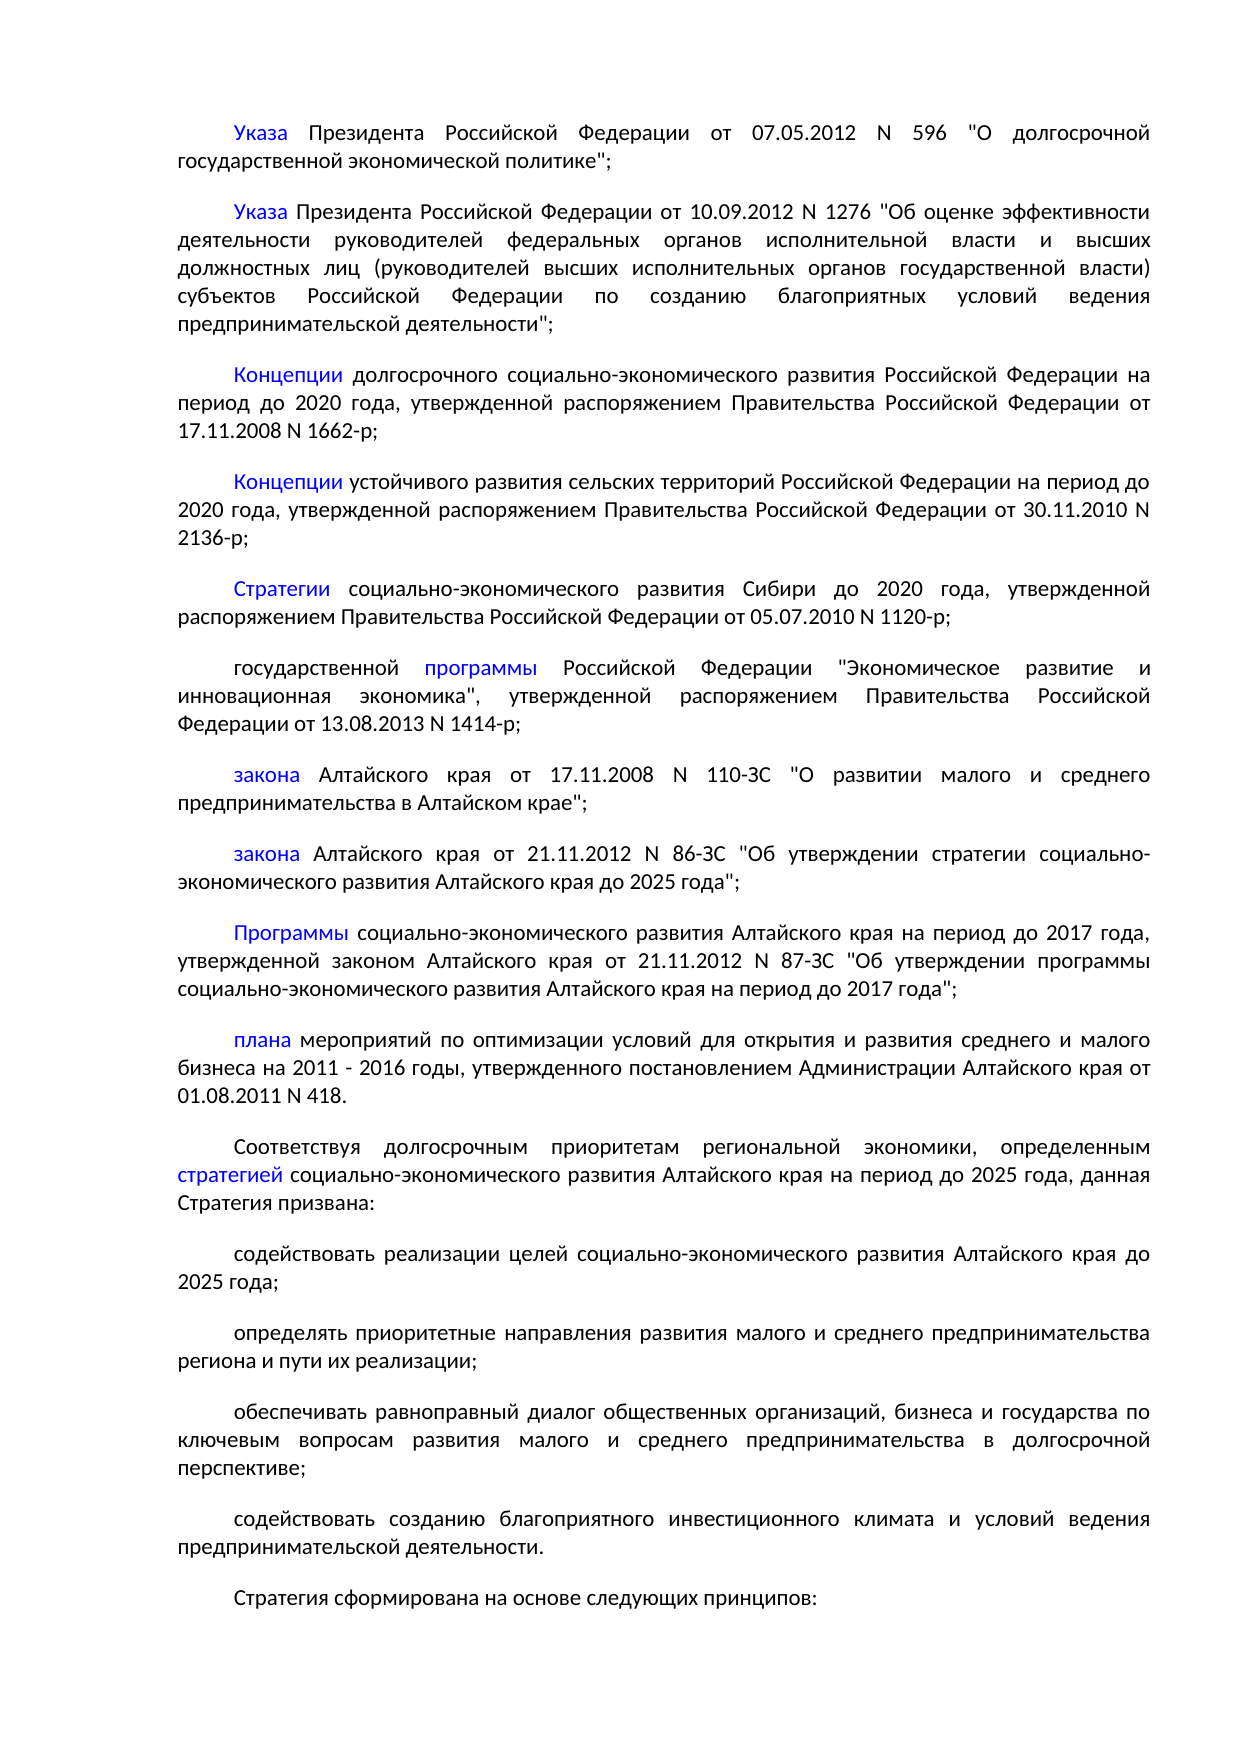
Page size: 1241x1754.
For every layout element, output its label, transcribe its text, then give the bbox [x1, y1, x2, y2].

text обеспечивать равноправный диалог общественных организаций, бизнеса и государства по ключевым вопросам развития малого и среднего предпринимательства в долгосрочной перспективе; [177, 1397, 1152, 1481]
text Концепции устойчивого развития сельских территорий Российской Федерации на период до 2020 года, утвержденной распоряжением Правительства Российской Федерации от 30.11.2010 N 2136-р; [177, 467, 1152, 551]
text Стратегия сформирована на основе следующих принципов: [177, 1583, 1152, 1611]
text содействовать созданию благоприятного инвестиционного климата и условий ведения предпринимательской деятельности. [177, 1504, 1152, 1560]
text Соответствуя долгосрочным приоритетам региональной экономики, определенным стратегией социально-экономического развития Алтайского края на период до 2025 года, данная Стратегия призвана: [177, 1132, 1152, 1216]
text Программы социально-экономического развития Алтайского края на период до 2017 года, утвержденной законом Алтайского края от 21.11.2012 N 87-ЗС "Об утверждении программы социально-экономического развития Алтайского края на период до 2017 года"; [177, 918, 1152, 1002]
text Указа Президента Российской Федерации от 07.05.2012 N 596 "О долгосрочной государственной экономической политике"; [177, 118, 1152, 174]
text Указа Президента Российской Федерации от 10.09.2012 N 1276 "Об оценке эффективности деятельности руководителей федеральных органов исполнительной власти и высших должностных лиц (руководителей высших исполнительных органов государственной власти) субъектов Российской Федерации по созданию благоприятных условий ведения предпринимательской деятельности"; [177, 197, 1152, 337]
text закона Алтайского края от 21.11.2012 N 86-ЗС "Об утверждении стратегии социально-экономического развития Алтайского края до 2025 года"; [177, 839, 1152, 895]
text государственной программы Российской Федерации "Экономическое развитие и инновационная экономика", утвержденной распоряжением Правительства Российской Федерации от 13.08.2013 N 1414-р; [177, 653, 1152, 737]
text содействовать реализации целей социально-экономического развития Алтайского края до 2025 года; [177, 1239, 1152, 1295]
text Концепции долгосрочного социально-экономического развития Российской Федерации на период до 2020 года, утвержденной распоряжением Правительства Российской Федерации от 17.11.2008 N 1662-р; [177, 360, 1152, 444]
text Стратегии социально-экономического развития Сибири до 2020 года, утвержденной распоряжением Правительства Российской Федерации от 05.07.2010 N 1120-р; [177, 574, 1152, 630]
text плана мероприятий по оптимизации условий для открытия и развития среднего и малого бизнеса на 2011 - 2016 годы, утвержденного постановлением Администрации Алтайского края от 01.08.2011 N 418. [177, 1025, 1152, 1109]
text определять приоритетные направления развития малого и среднего предпринимательства региона и пути их реализации; [177, 1318, 1152, 1374]
text закона Алтайского края от 17.11.2008 N 110-ЗС "О развитии малого и среднего предпринимательства в Алтайском крае"; [177, 760, 1152, 816]
